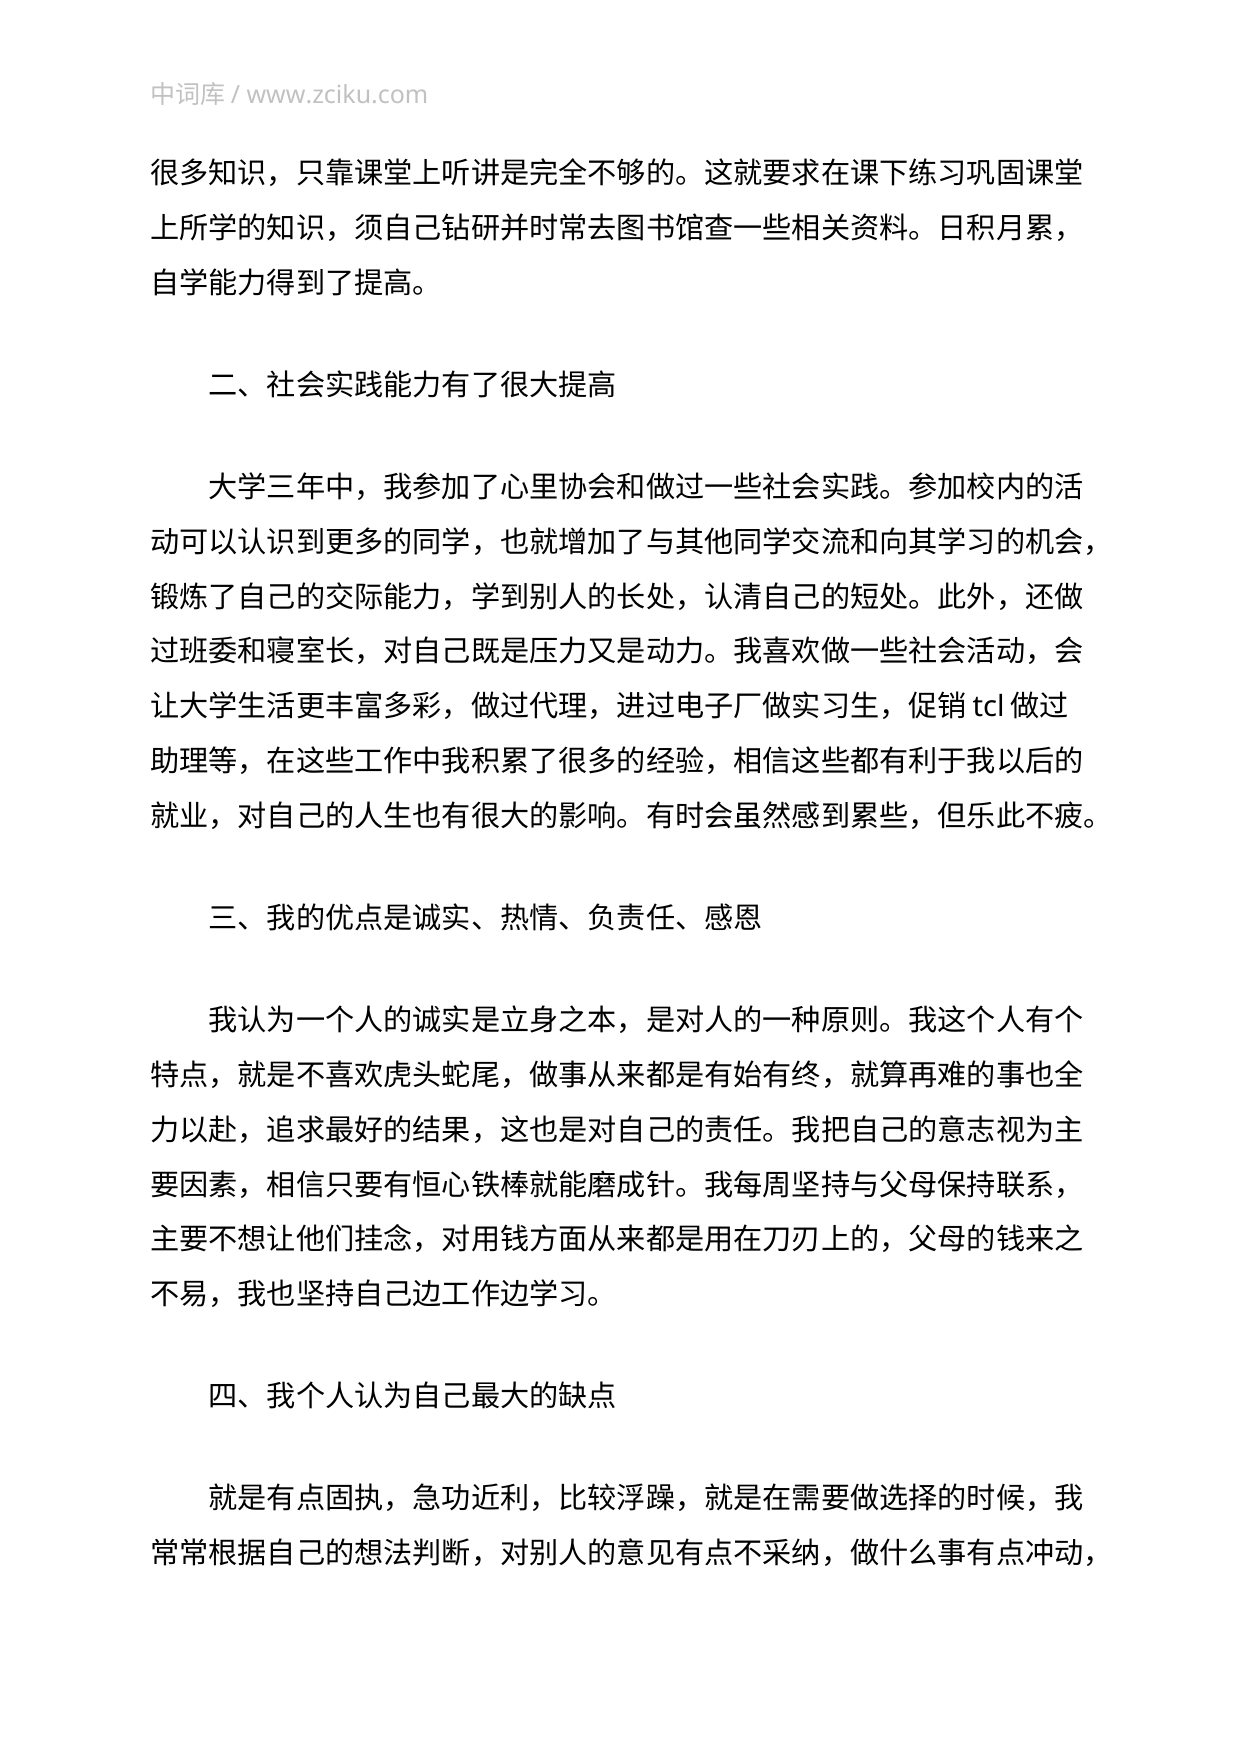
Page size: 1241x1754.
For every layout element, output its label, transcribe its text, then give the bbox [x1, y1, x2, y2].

text 我认为一个人的诚实是立身之本，是对人的一种原则。我这个人有个特点，就是不喜欢虎头蛇尾，做事从来都是有始有终，就算再难的事也全力以赴，追求最好的结果，这也是对自己的责任。我把自己的意志视为主要因素，相信只要有恒心铁棒就能磨成针。我每周坚持与父母保持联系，主要不想让他们挂念，对用钱方面从来都是用在刀刃上的，父母的钱来之不易，我也坚持自己边工作边学习。 [150, 996, 1090, 1313]
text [150, 150, 1090, 302]
text 大学三年中，我参加了心里协会和做过一些社会实践。参加校内的活动可以认识到更多的同学，也就增加了与其他同学交流和向其学习的机会，锻炼了自己的交际能力，学到别人的长处，认清自己的短处。此外，还做过班委和寝室长，对自己既是压力又是动力。我喜欢做一些社会活动，会让大学生活更丰富多彩，做过代理，进过电子厂做实习生，促销tcl做过助理等，在这些工作中我积累了很多的经验，相信这些都有利于我以后的就业，对自己的人生也有很大的影响。有时会虽然感到累些，但乐此不疲。 [150, 463, 1090, 835]
text 四、我个人认为自己最大的缺点 [150, 1373, 1090, 1415]
text 三、我的优点是诚实、热情、负责任、感恩 [150, 894, 1090, 937]
text 二、社会实践能力有了很大提高 [150, 362, 1090, 404]
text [150, 1474, 1090, 1572]
